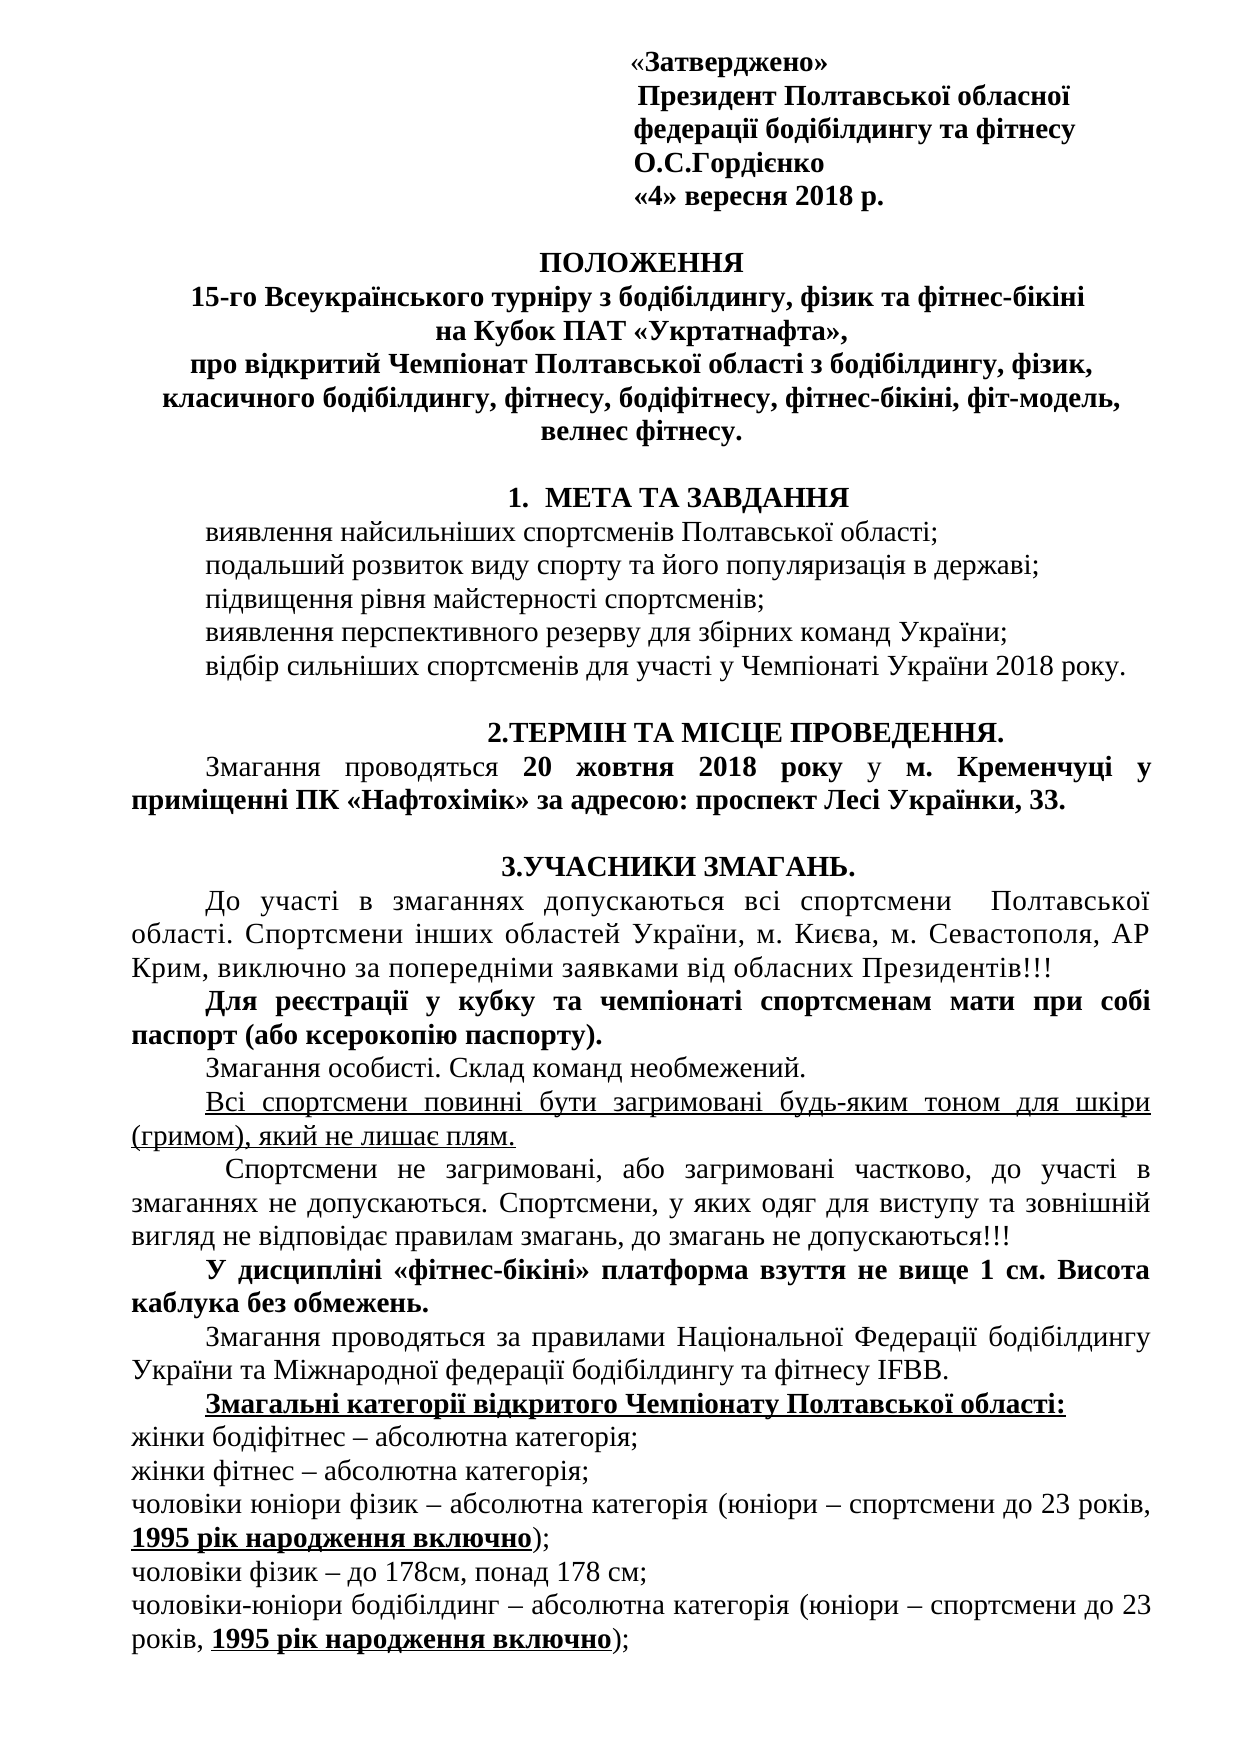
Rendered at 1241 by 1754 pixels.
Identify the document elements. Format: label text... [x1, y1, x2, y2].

text про відкритий Чемпіонат Полтавської області з бодібілдингу, фізик, класичного бодібілдингу, фітнесу, бодіфітнесу, фітнес-бікіні, фіт-модель, велнес фітнесу. [131, 346, 1152, 447]
text 2.ТЕРМІН ТА МІСЦЕ ПРОВЕДЕННЯ. [243, 715, 1152, 749]
text подальший розвиток виду спорту та його популяризація в державі; [205, 547, 1152, 581]
text До участі в змаганнях допускаються всі спортсмени Полтавської області. Спортсмени інших областей України, м. Києва, м. Севастополя, АР Крим, виключно за попередніми заявками від обласних Президентів!!! [131, 883, 1152, 983]
text чоловіки-юніори бодібілдинг – абсолютна категорія (юніори – спортсмени до 23 років, 1995 рік народження включно); [131, 1587, 1152, 1654]
text виявлення перспективного резерву для збірних команд України; [205, 614, 1152, 648]
text Президент Полтавської обласної федерації бодібілдингу та фітнесу [487, 78, 1152, 145]
text О.С.Гордієнко [131, 145, 1152, 178]
text Змагання особисті. Склад команд необмежений. [131, 1051, 1152, 1084]
text У дисципліні «фітнес-бікіні» платформа взуття не вище 1 см. Висота каблука без обмежень. [131, 1252, 1152, 1319]
text чоловіки юніори фізик – абсолютна категорія (юніори – спортсмени до 23 років, 1995 рік народження включно); [131, 1487, 1152, 1554]
text Для реєстрації у кубку та чемпіонаті спортсменам мати при собі паспорт (або ксерокопію паспорту). [131, 983, 1152, 1051]
text жінки бодіфітнес – абсолютна категорія; [131, 1419, 1152, 1453]
text 3.УЧАСНИКИ ЗМАГАНЬ. [205, 849, 1152, 883]
text ПОЛОЖЕННЯ [131, 246, 1152, 279]
text чоловіки фізик – до 178см, понад 178 см; [131, 1554, 1152, 1587]
text жінки фітнес – абсолютна категорія; [131, 1453, 1152, 1487]
text виявлення найсильнiших спортсменiв Полтавської області; [205, 514, 1152, 547]
text 15-го Всеукраїнського турніру з бодібілдингу, фізик та фітнес-бікіні на Кубок ПАТ «Укртатнафта», [131, 279, 1152, 346]
text Змагання проводяться за правилами Національної Федерації бодібілдингу України та Міжнародної федерації бодібілдингу та фітнесу IFBB. [131, 1319, 1152, 1386]
text «4» вересня 2018 р. [487, 178, 1152, 212]
text Змагальні категорії відкритого Чемпіонату Полтавської області: [131, 1386, 1152, 1419]
text «Затверджено» [131, 44, 1152, 78]
text Всі спортсмени повинні бути загримовані будь-яким тоном для шкіри (гримом), який не лишає плям. [131, 1084, 1152, 1151]
list МЕТА ТА ЗАВДАННЯ [205, 480, 1152, 514]
text Спортсмени не загримовані, або загримовані частково, до участі в змаганнях не допускаються. Спортсмени, у яких одяг для виступу та зовнішній вигляд не відповідає правилам змагань, до змагань не допускаються!!! [131, 1151, 1152, 1252]
text Змагання проводяться 20 жовтня 2018 року у м. Кременчуці у приміщенні ПК «Нафтохімік» за адресою: проспект Лесi Українки, 33. [131, 749, 1152, 816]
text відбір сильніших спортсменів для участі у Чемпіонаті України 2018 року. [205, 648, 1152, 682]
text підвищення рівня майстерності спортсменів; [205, 581, 1152, 614]
